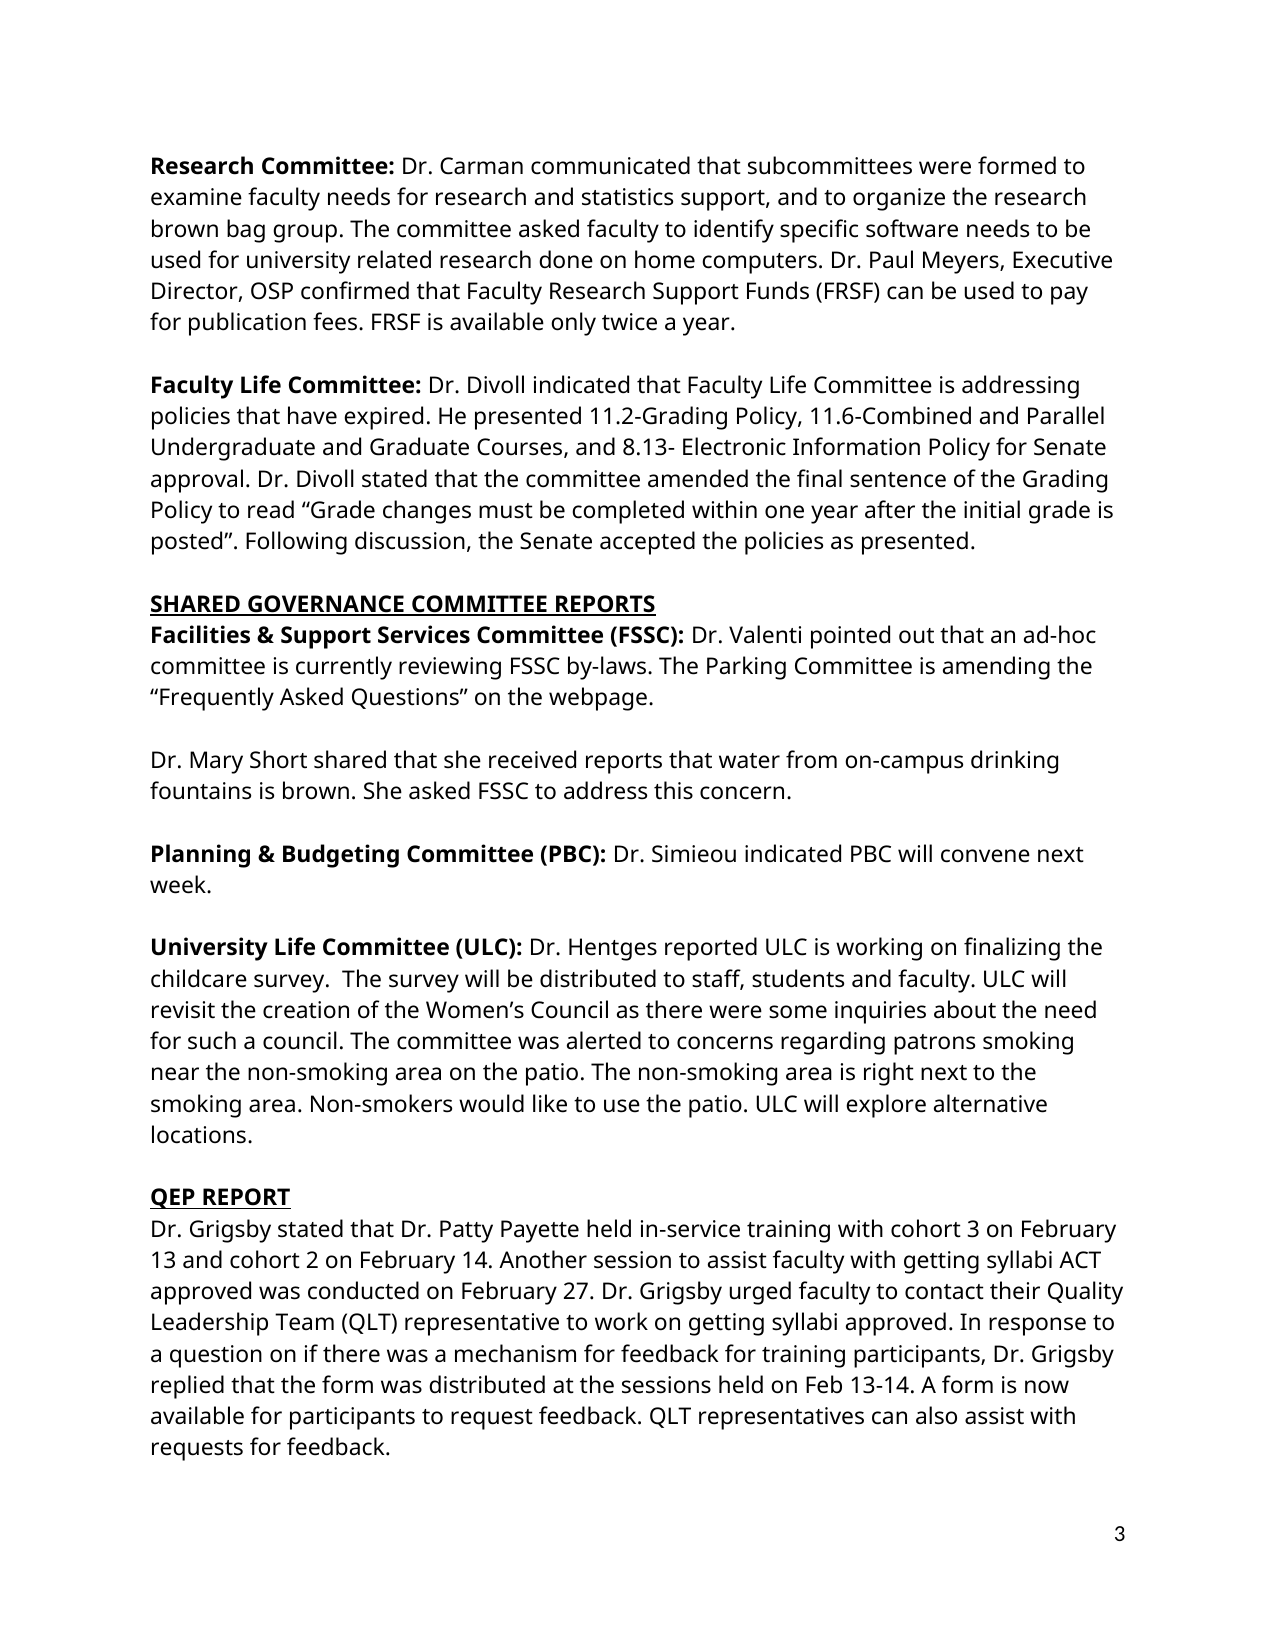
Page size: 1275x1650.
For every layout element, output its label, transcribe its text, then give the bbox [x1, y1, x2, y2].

text Facilities & Support Services Committee (FSSC): Dr. Valenti pointed out that an ad-hoc committee is currently reviewing FSSC by-laws. The Parking Committee is amending the “Frequently Asked Questions” on the webpage. [150, 619, 1125, 712]
text Dr. Mary Short shared that she received reports that water from on-campus drinking fountains is brown. She asked FSSC to address this concern. [150, 744, 1125, 806]
text Dr. Grigsby stated that Dr. Patty Payette held in-service training with cohort 3 on February 13 and cohort 2 on February 14. Another session to assist faculty with getting syllabi ACT approved was conducted on February 27. Dr. Grigsby urged faculty to contact their Quality Leadership Team (QLT) representative to work on getting syllabi approved. In response to a question on if there was a mechanism for feedback for training participants, Dr. Grigsby replied that the form was distributed at the sessions held on Feb 13-14. A form is now available for participants to request feedback. QLT representatives can also assist with requests for feedback. [150, 1212, 1125, 1462]
text Faculty Life Committee: Dr. Divoll indicated that Faculty Life Committee is addressing policies that have expired. He presented 11.2-Grading Policy, 11.6-Combined and Parallel Undergraduate and Graduate Courses, and 8.13- Electronic Information Policy for Senate approval. Dr. Divoll stated that the committee amended the final sentence of the Grading Policy to read “Grade changes must be completed within one year after the initial grade is posted”. Following discussion, the Senate accepted the policies as presented. [150, 369, 1125, 556]
text Planning & Budgeting Committee (PBC): Dr. Simieou indicated PBC will convene next week. [150, 837, 1125, 900]
text Research Committee: Dr. Carman communicated that subcommittees were formed to examine faculty needs for research and statistics support, and to organize the research brown bag group. The committee asked faculty to identify specific software needs to be used for university related research done on home computers. Dr. Paul Meyers, Executive Director, OSP confirmed that Faculty Research Support Funds (FRSF) can be used to pay for publication fees. FRSF is available only twice a year. [150, 150, 1125, 337]
text SHARED GOVERNANCE COMMITTEE REPORTS [150, 587, 1125, 619]
text QEP REPORT [150, 1181, 1125, 1212]
text University Life Committee (ULC): Dr. Hentges reported ULC is working on finalizing the childcare survey. The survey will be distributed to staff, students and faculty. ULC will revisit the creation of the Women’s Council as there were some inquiries about the need for such a council. The committee was alerted to concerns regarding patrons smoking near the non-smoking area on the patio. The non-smoking area is right next to the smoking area. Non-smokers would like to use the patio. ULC will explore alternative locations. [150, 931, 1125, 1150]
